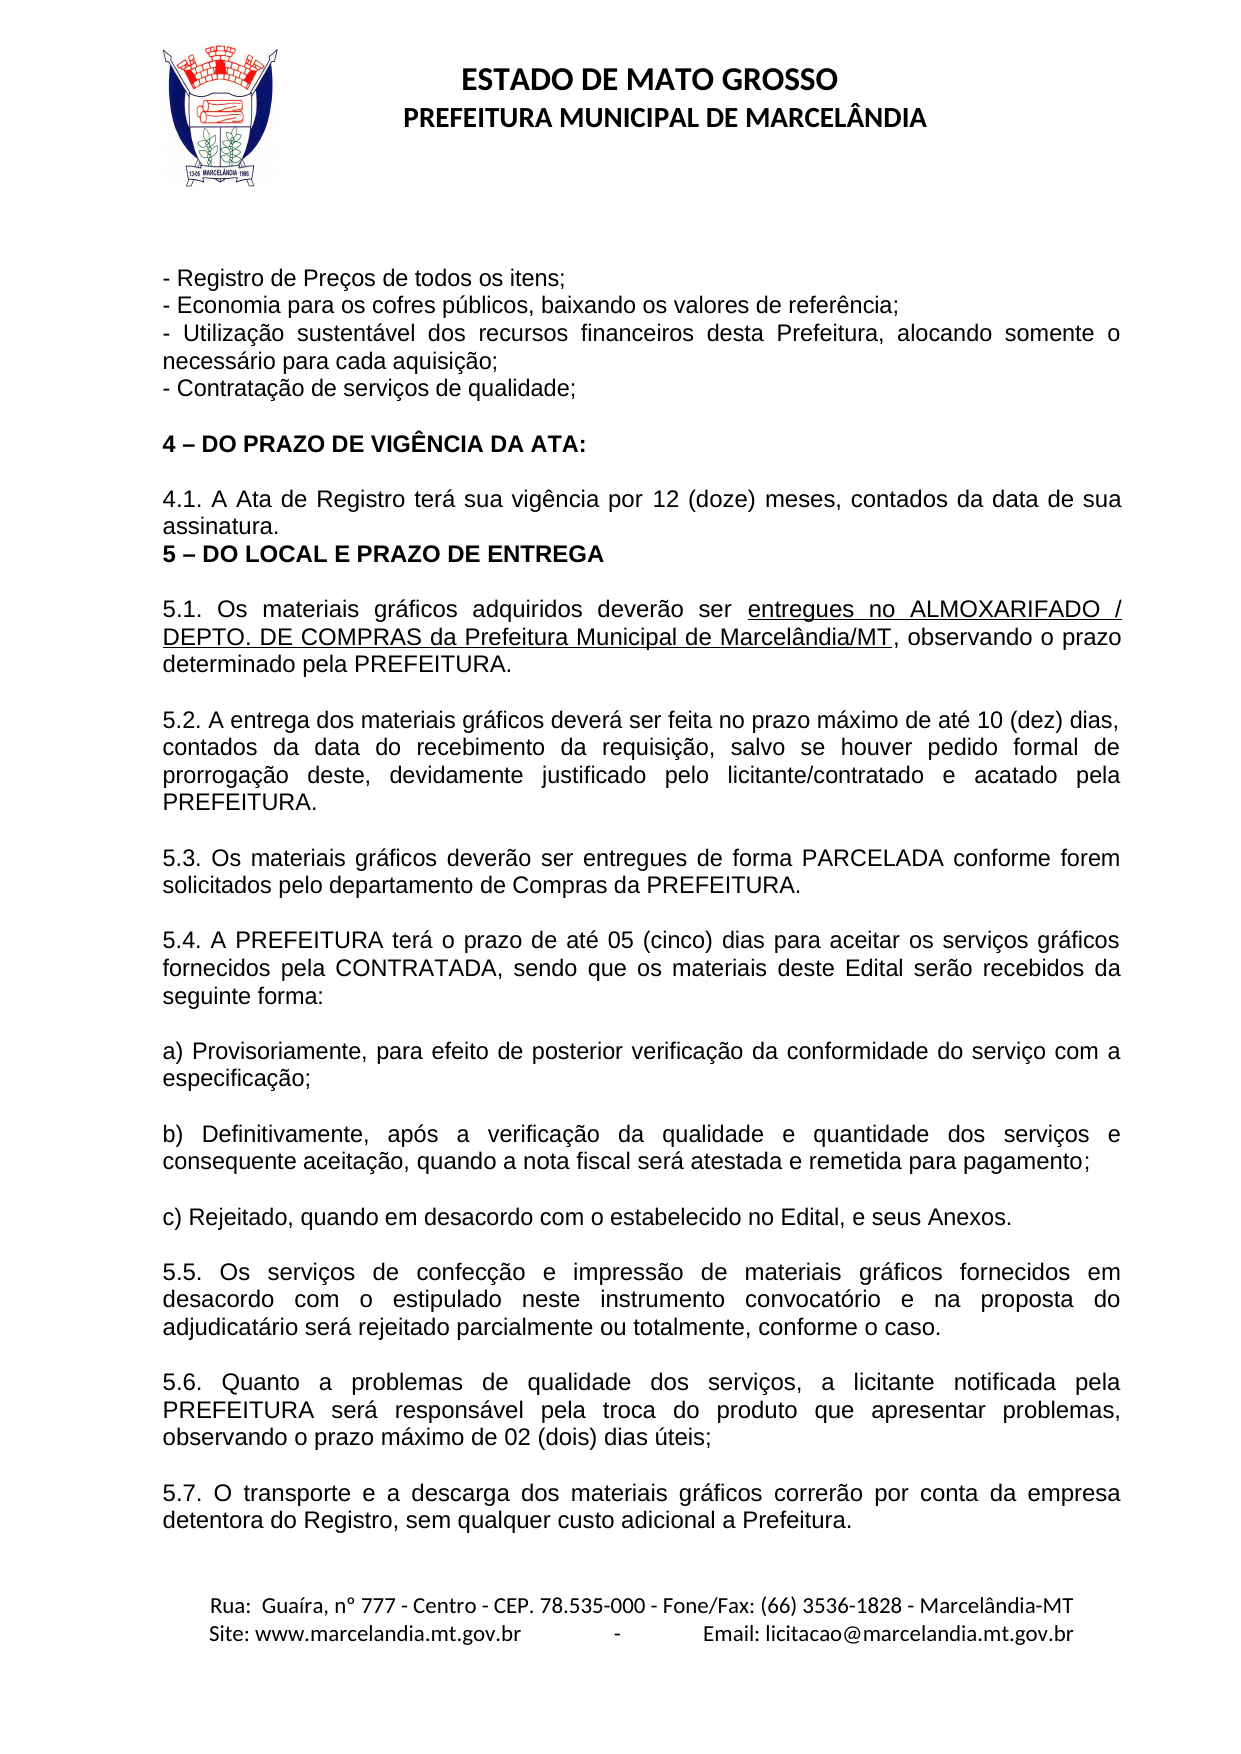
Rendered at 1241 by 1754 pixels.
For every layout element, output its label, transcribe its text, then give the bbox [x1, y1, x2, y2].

text 5 – DO LOCAL E PRAZO DE ENTREGA [162, 540, 1122, 567]
text 5.2. A entrega dos materiais gráficos deverá ser feita no prazo máximo de até 10 (dez) dias, contados da data do recebimento da requisição, salvo se houver pedido formal de prorrogação deste, devidamente justificado pelo licitante/contratado e acatado pela PREFEITURA. [162, 706, 1122, 816]
text - Registro de Preços de todos os itens; [162, 264, 1122, 291]
text b) Definitivamente, após a verificação da qualidade e quantidade dos serviços e consequente aceitação, quando a nota fiscal será atestada e remetida para pagamento; [162, 1119, 1122, 1175]
text a) Provisoriamente, para efeito de posterior verificação da conformidade do serviço com a especificação; [162, 1037, 1122, 1092]
text - Economia para os cofres públicos, baixando os valores de referência; [162, 291, 1122, 319]
text c) Rejeitado, quando em desacordo com o estabelecido no Edital, e seus Anexos. [162, 1202, 1122, 1230]
picture [161, 42, 279, 190]
text 5.3. Os materiais gráficos deverão ser entregues de forma PARCELADA conforme forem solicitados pelo departamento de Compras da PREFEITURA. [162, 843, 1122, 899]
text 5.1. Os materiais gráficos adquiridos deverão ser entregues no ALMOXARIFADO / DEPTO. DE COMPRAS da Prefeitura Municipal de Marcelândia/MT, observando o prazo determinado pela PREFEITURA. [162, 595, 1122, 678]
text - Contratação de serviços de qualidade; [162, 374, 1122, 402]
text 4 – DO PRAZO DE VIGÊNCIA DA ATA: [162, 429, 1122, 457]
text 5.6. Quanto a problemas de qualidade dos serviços, a licitante notificada pela PREFEITURA será responsável pela troca do produto que apresentar problemas, observando o prazo máximo de 02 (dois) dias úteis; [162, 1368, 1122, 1451]
text 4.1. A Ata de Registro terá sua vigência por 12 (doze) meses, contados da data de sua assinatura. [162, 485, 1122, 540]
text 5.5. Os serviços de confecção e impressão de materiais gráficos fornecidos em desacordo com o estipulado neste instrumento convocatório e na proposta do adjudicatário será rejeitado parcialmente ou totalmente, conforme o caso. [162, 1258, 1122, 1340]
text - Utilização sustentável dos recursos financeiros desta Prefeitura, alocando somente o necessário para cada aquisição; [162, 319, 1122, 374]
text 5.7. O transporte e a descarga dos materiais gráficos correrão por conta da empresa detentora do Registro, sem qualquer custo adicional a Prefeitura. [162, 1478, 1122, 1534]
text 5.4. A PREFEITURA terá o prazo de até 05 (cinco) dias para aceitar os serviços gráficos fornecidos pela CONTRATADA, sendo que os materiais deste Edital serão recebidos da seguinte forma: [162, 926, 1122, 1009]
